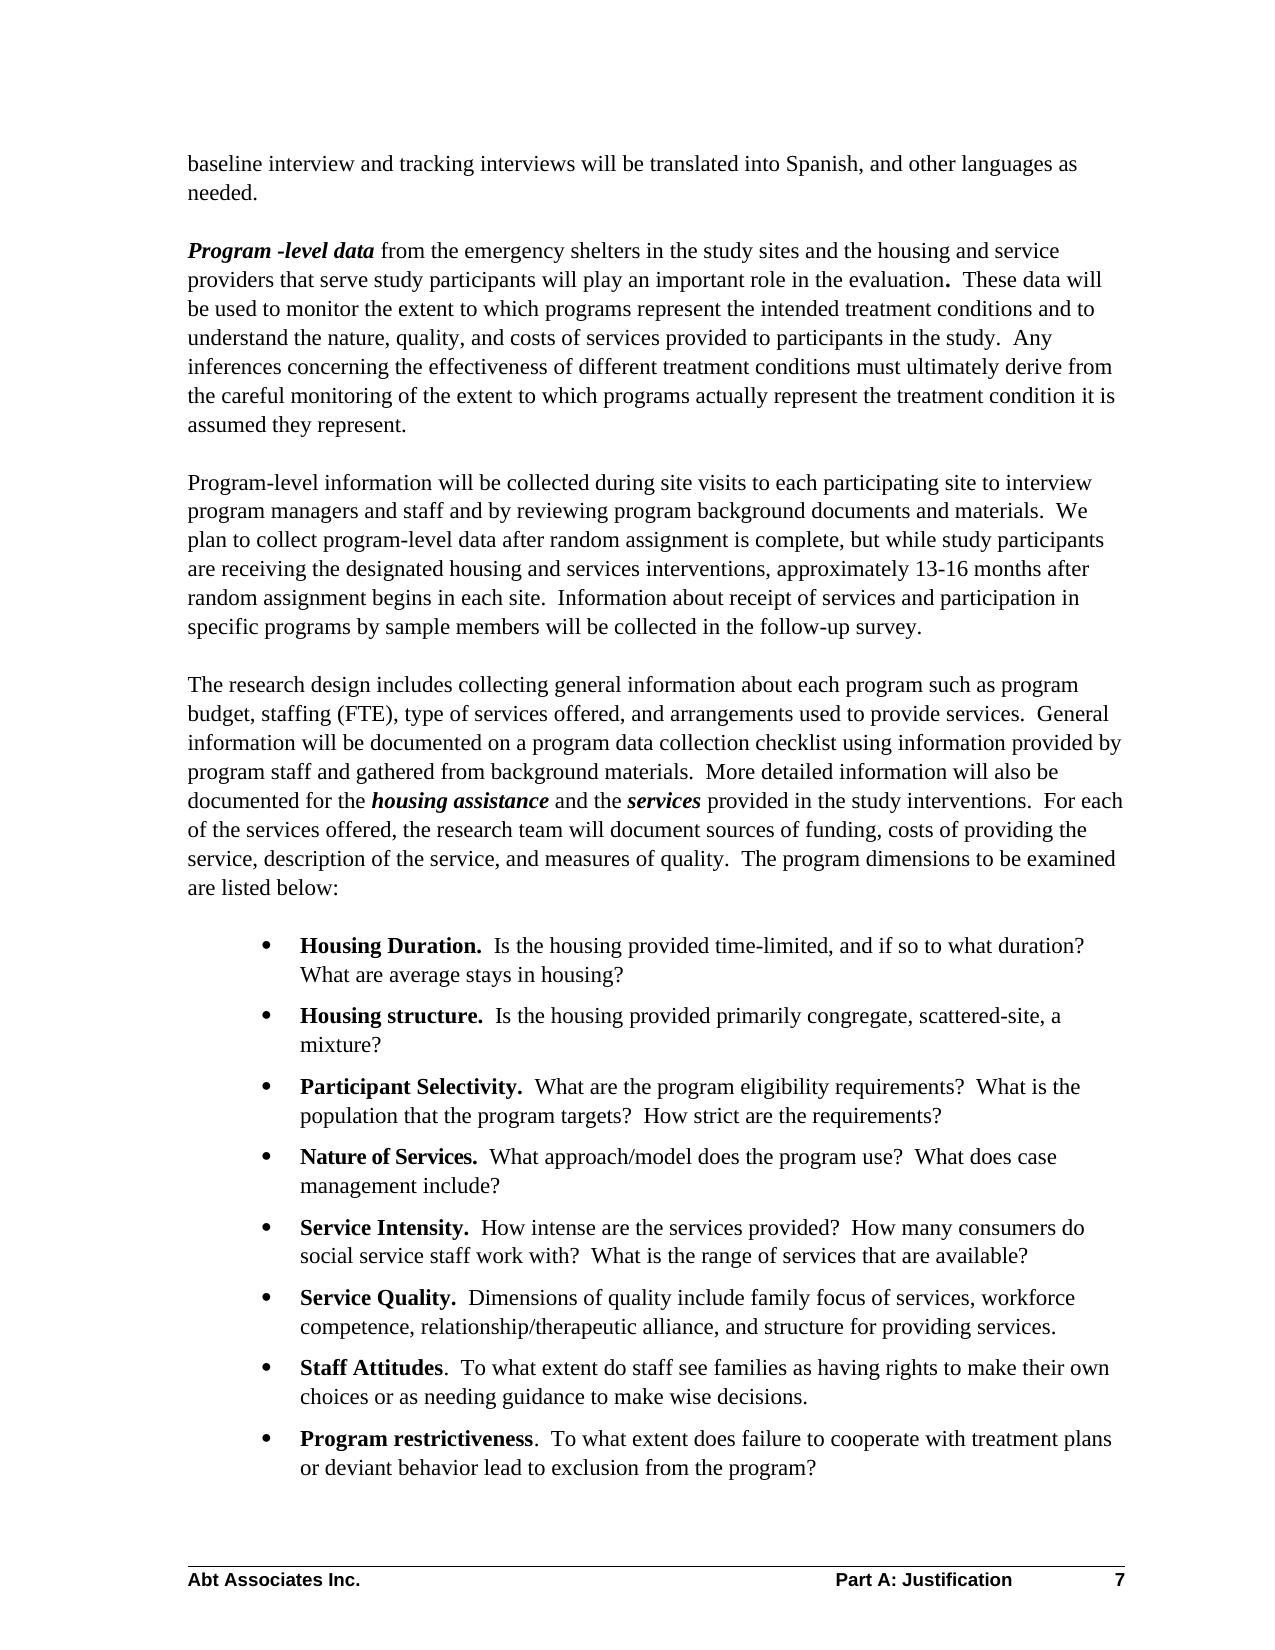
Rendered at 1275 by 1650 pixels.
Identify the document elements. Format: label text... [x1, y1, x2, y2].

text Program-level information will be collected during site visits to each participating site to interview program managers and staff and by reviewing program background documents and materials. We plan to collect program-level data after random assignment is complete, but while study participants are receiving the designated housing and services interventions, approximately 13-16 months after random assignment begins in each site. Information about receipt of services and participation in specific programs by sample members will be collected in the follow-up survey. [187, 468, 1125, 640]
text Staff Attitudes. To what extent do staff see families as having rights to make their own choices or as needing guidance to make wise decisions. [262, 1354, 1125, 1410]
text Service Intensity. How intense are the services provided? How many consumers do social service staff work with? What is the range of services that are available? [262, 1213, 1125, 1269]
text Program restrictiveness. To what extent does failure to cooperate with treatment plans or deviant behavior lead to exclusion from the program? [262, 1425, 1125, 1480]
text Program -level data from the emergency shelters in the study sites and the housing and service providers that serve study participants will play an important role in the evaluation. These data will be used to monitor the extent to which programs represent the intended treatment conditions and to understand the nature, quality, and costs of services provided to participants in the study. Any inferences concerning the effectiveness of different treatment conditions must ultimately derive from the careful monitoring of the extent to which programs actually represent the treatment condition it is assumed they represent. [187, 237, 1125, 437]
text Participant Selectivity. What are the program eligibility requirements? What is the population that the program targets? How strict are the requirements? [262, 1073, 1125, 1128]
text The research design includes collecting general information about each program such as program budget, staffing (FTE), type of services offered, and arrangements used to provide services. General information will be documented on a program data collection checklist using information provided by program staff and gathered from background materials. More detailed information will also be documented for the housing assistance and the services provided in the study interventions. For each of the services offered, the research team will document sources of funding, costs of providing the service, description of the service, and measures of quality. The program dimensions to be examined are listed below: [187, 671, 1125, 900]
text Service Quality. Dimensions of quality include family focus of services, workforce competence, relationship/therapeutic alliance, and structure for providing services. [262, 1284, 1125, 1339]
text Housing structure. Is the housing provided primarily congregate, scattered-site, a mixture? [262, 1002, 1125, 1058]
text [187, 150, 1125, 205]
text Nature of Services. What approach/model does the program use? What does case management include? [262, 1143, 1125, 1198]
text Housing Duration. Is the housing provided time-limited, and if so to what duration? What are average stays in housing? [262, 932, 1125, 987]
